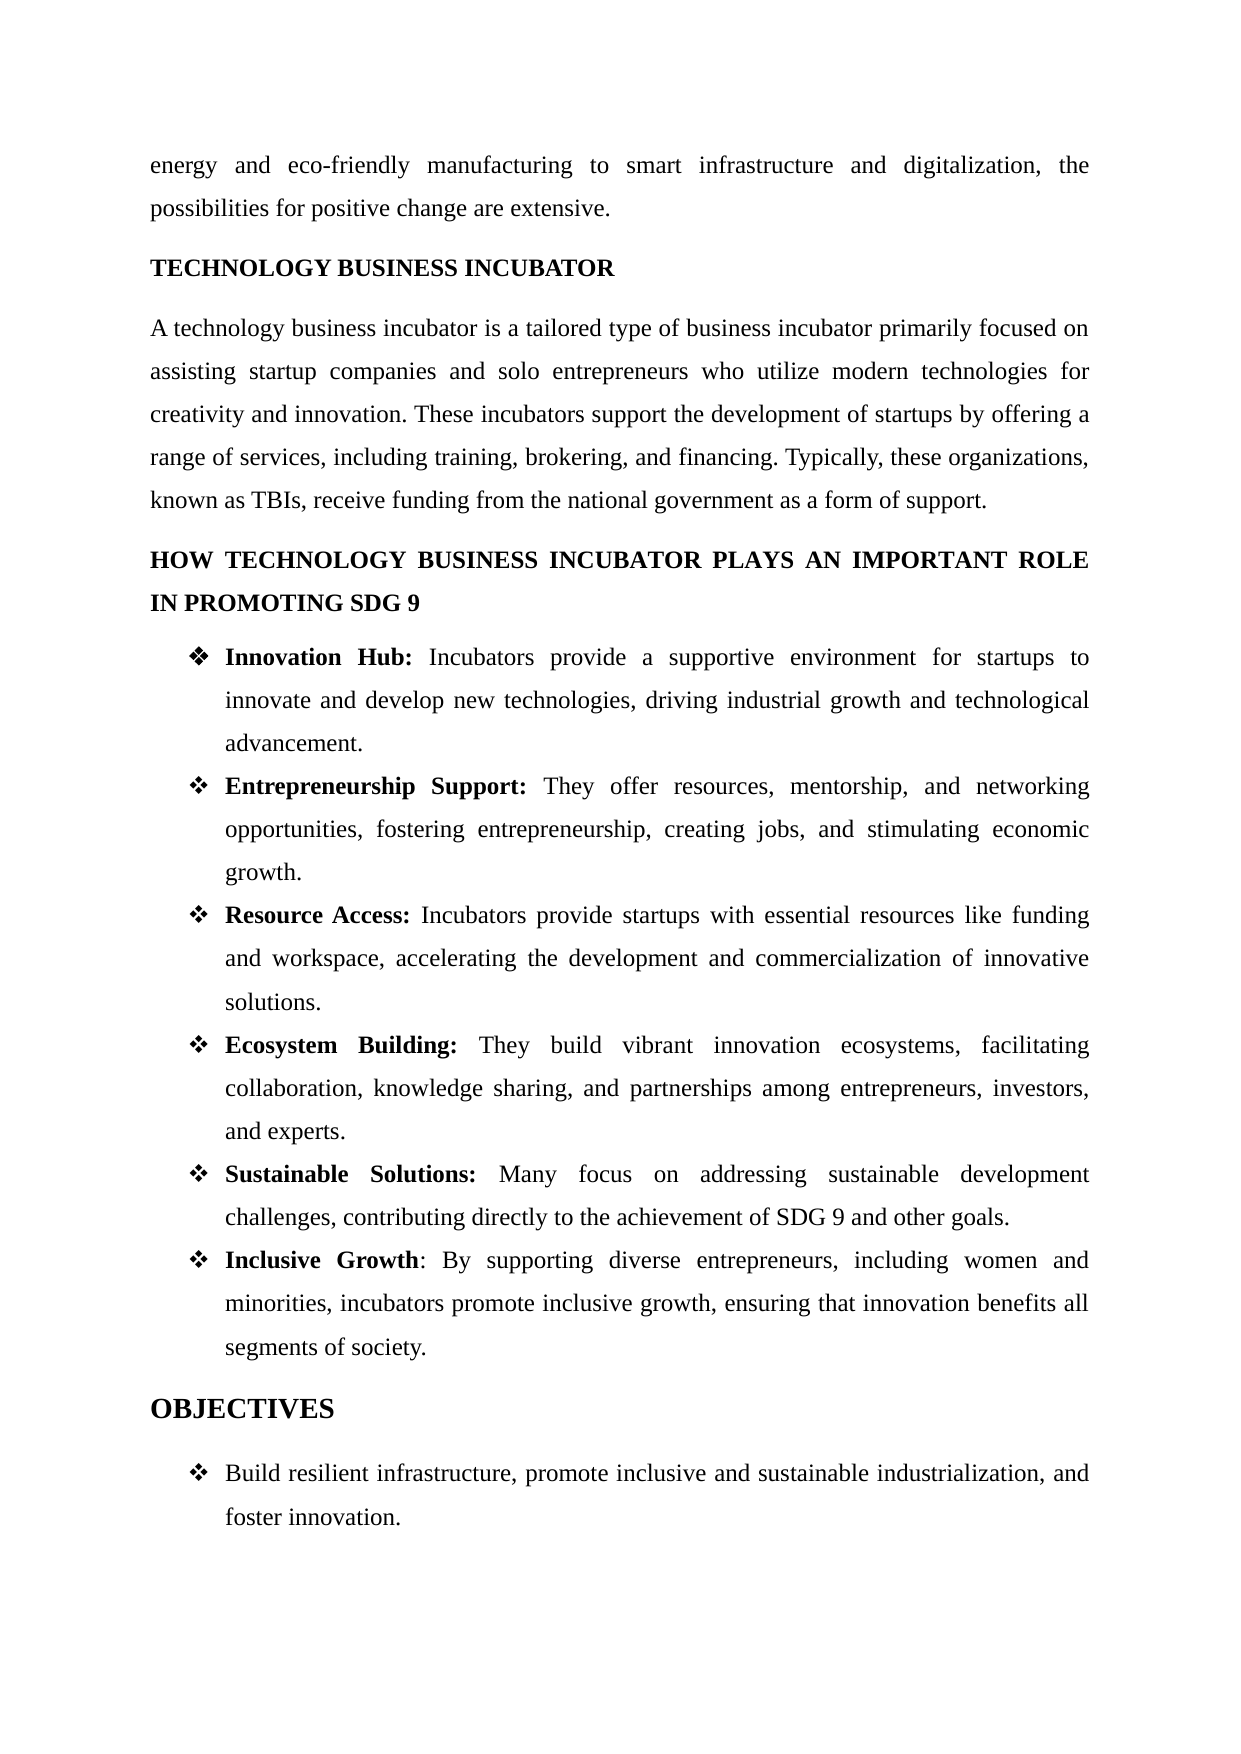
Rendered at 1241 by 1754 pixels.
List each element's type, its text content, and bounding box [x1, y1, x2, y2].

text HOW TECHNOLOGY BUSINESS INCUBATOR PLAYS AN IMPORTANT ROLE IN PROMOTING SDG 9 [150, 545, 1090, 617]
list Inclusive Growth: By supporting diverse entrepreneurs, including women and minorities, incubators promote inclusive growth, ensuring that innovation benefits all segments of society. [187, 1245, 1090, 1360]
list Entrepreneurship Support: They offer resources, mentorship, and networking opportunities, fostering entrepreneurship, creating jobs, and stimulating economic growth. [187, 771, 1090, 886]
list Sustainable Solutions: Many focus on addressing sustainable development challenges, contributing directly to the achievement of SDG 9 and other goals. [187, 1159, 1090, 1231]
text A technology business incubator is a tailored type of business incubator primarily focused on assisting startup companies and solo entrepreneurs who utilize modern technologies for creativity and innovation. These incubators support the development of startups by offering a range of services, including training, brokering, and financing. Typically, these organizations, known as TBIs, receive funding from the national government as a form of support. [150, 313, 1090, 514]
list Ecosystem Building: They build vibrant innovation ecosystems, facilitating collaboration, knowledge sharing, and partnerships among entrepreneurs, investors, and experts. [187, 1030, 1090, 1145]
list Innovation Hub: Incubators provide a supportive environment for startups to innovate and develop new technologies, driving industrial growth and technological advancement. [187, 642, 1090, 757]
text TECHNOLOGY BUSINESS INCUBATOR [150, 253, 1090, 282]
list Build resilient infrastructure, promote inclusive and sustainable industrialization, and foster innovation. [187, 1458, 1090, 1530]
list Resource Access: Incubators provide startups with essential resources like funding and workspace, accelerating the development and commercialization of innovative solutions. [187, 900, 1090, 1015]
text OBJECTIVES [150, 1391, 1090, 1425]
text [150, 150, 1090, 222]
